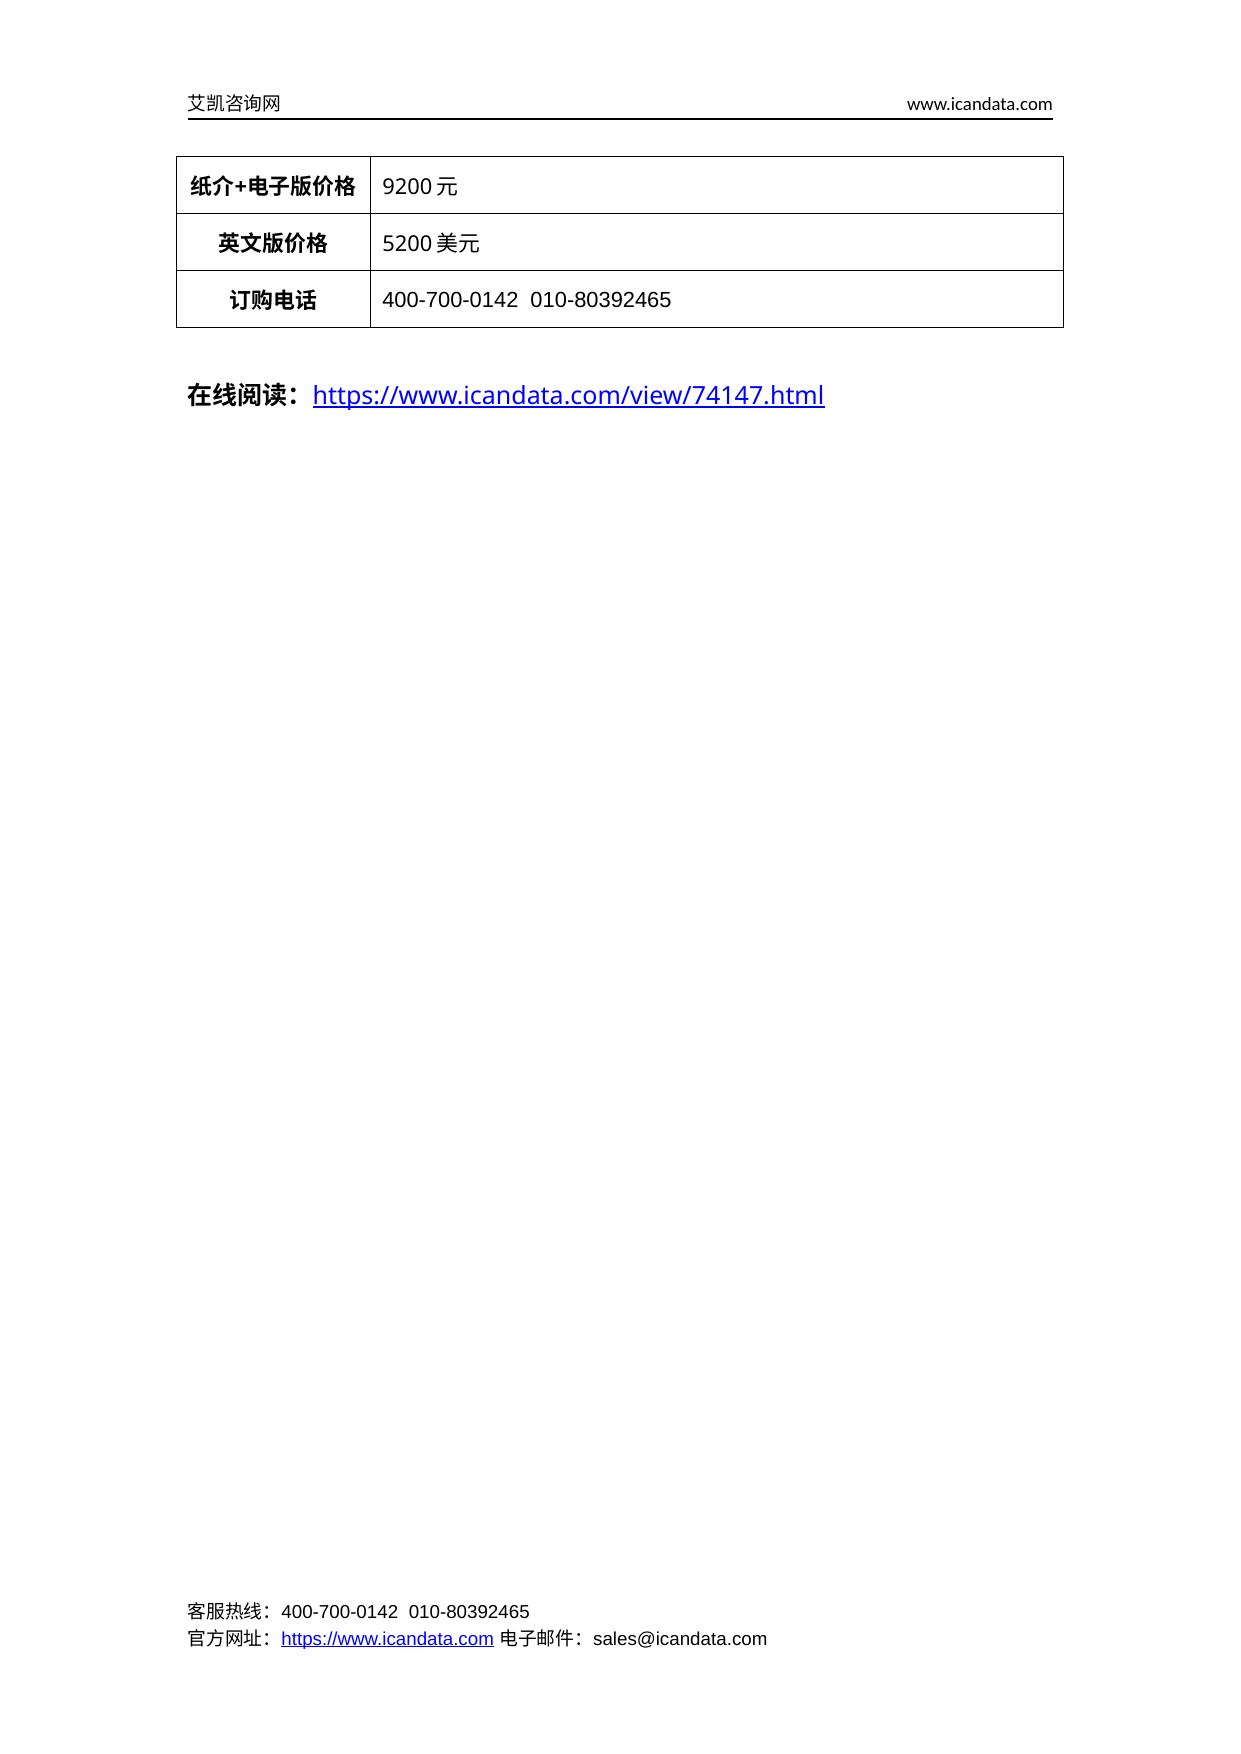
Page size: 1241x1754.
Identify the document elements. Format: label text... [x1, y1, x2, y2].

table_cell 纸介+电子版价格 [177, 157, 370, 213]
table_cell 400-700-0142 010-80392465 [371, 271, 1063, 327]
table_cell 英文版价格 [177, 214, 370, 270]
table_cell 5200美元 [371, 214, 1063, 270]
text 在线阅读：https://www.icandata.com/view/74147.html [187, 361, 1053, 426]
table_cell 订购电话 [177, 271, 370, 327]
table_cell 9200元 [371, 157, 1063, 213]
